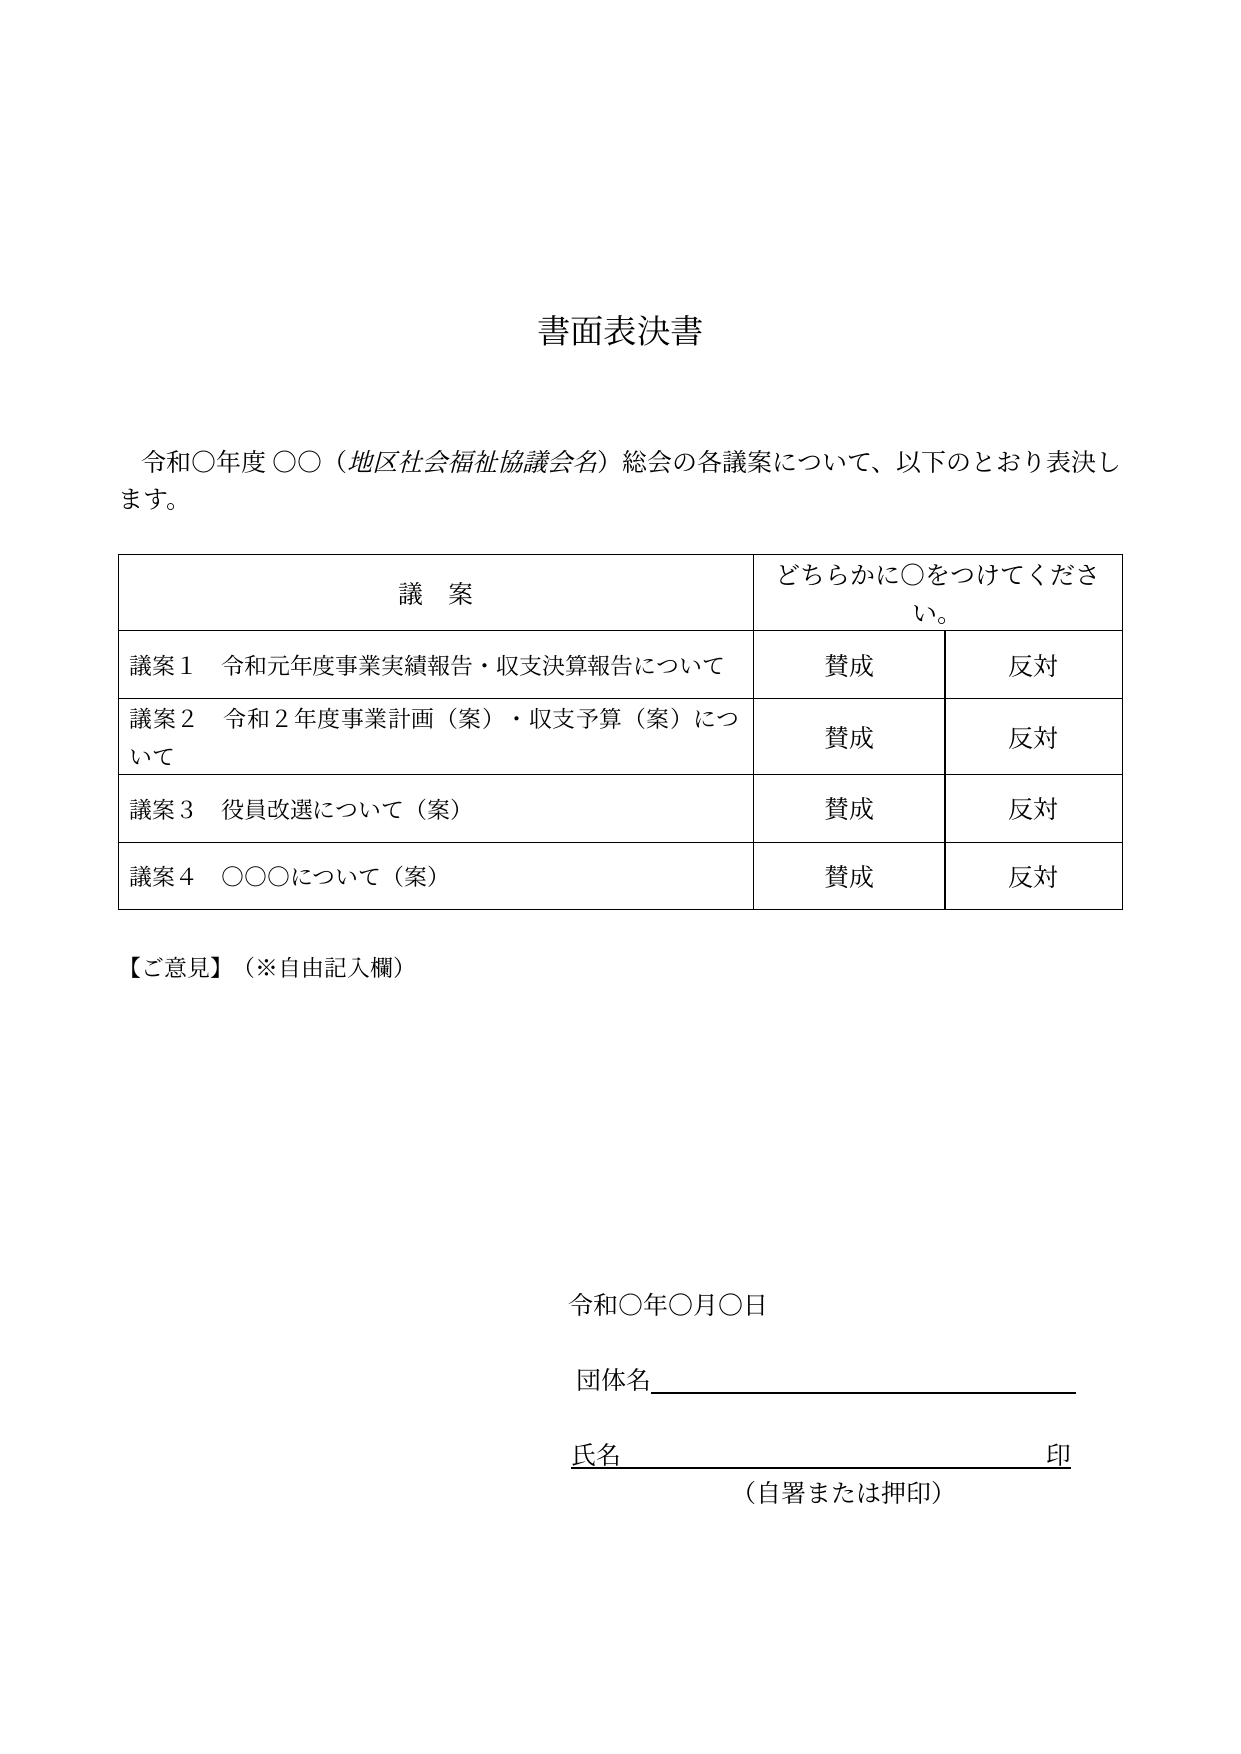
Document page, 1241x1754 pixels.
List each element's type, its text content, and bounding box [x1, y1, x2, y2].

text 【ご意見】（※自由記入欄） [118, 948, 1122, 985]
table_cell 議案１ 令和元年度事業実績報告・収支決算報告について [119, 631, 753, 698]
table_cell 賛成 [754, 699, 944, 774]
table_cell 賛成 [754, 775, 944, 842]
table_cell 議案４ ○○○について（案） [119, 843, 753, 909]
table_cell 賛成 [754, 631, 944, 698]
table_cell 反対 [946, 843, 1122, 909]
text 令和○年〇月〇日 [118, 1285, 1122, 1323]
text 氏名 印 [184, 1435, 1093, 1473]
table_cell 反対 [946, 699, 1122, 774]
text 令和○年度 ○○（地区社会福祉協議会名）総会の各議案について、以下のとおり表決します。 [118, 442, 1122, 517]
table_cell 反対 [946, 631, 1122, 698]
table_header どちらかに○をつけてください。 [754, 555, 1122, 630]
table_header 議 案 [119, 555, 753, 630]
table_cell 反対 [946, 775, 1122, 842]
text 書面表決書 [118, 292, 1122, 367]
text （自署または押印） [118, 1473, 1107, 1510]
text 団体名 [118, 1360, 1092, 1398]
table_cell 賛成 [754, 843, 944, 909]
table_cell 議案３ 役員改選について（案） [119, 775, 753, 842]
table_cell 議案２ 令和２年度事業計画（案）・収支予算（案）について [119, 699, 753, 774]
